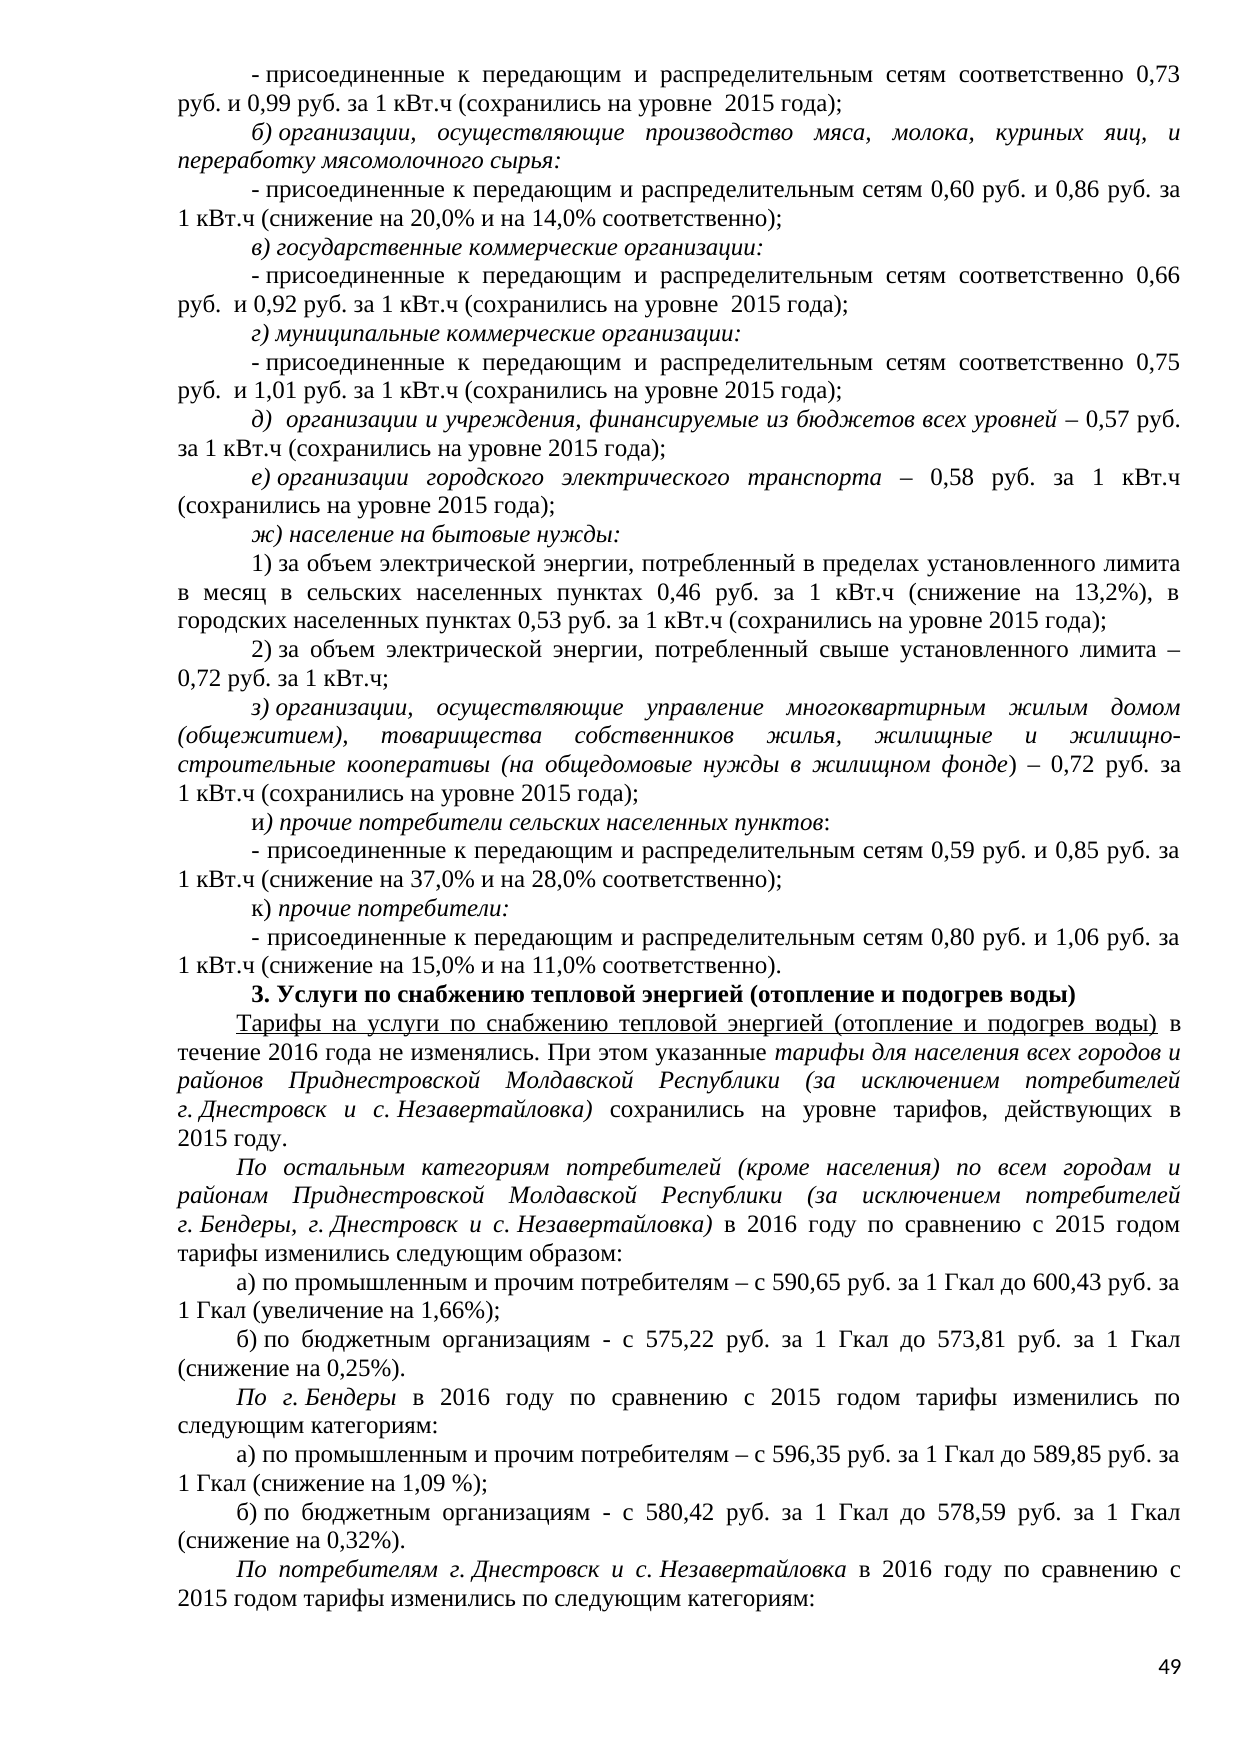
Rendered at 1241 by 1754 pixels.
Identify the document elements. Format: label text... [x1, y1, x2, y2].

text е) организации городского электрического транспорта – 0,58 руб. за 1 кВт.ч (сохранились на уровне 2015 года); [177, 462, 1181, 519]
text - присоединенные к передающим и распределительным сетям соответственно 0,66 руб. и 0,92 руб. за 1 кВт.ч (сохранились на уровне 2015 года); [177, 260, 1181, 318]
text а) по промышленным и прочим потребителям – с 590,65 руб. за 1 Гкал до 600,43 руб. за 1 Гкал (увеличение на 1,66%); [177, 1267, 1181, 1324]
text - присоединенные к передающим и распределительным сетям 0,60 руб. и 0,86 руб. за 1 кВт.ч (снижение на 20,0% и на 14,0% соответственно); [177, 174, 1181, 232]
text к) прочие потребители: [177, 893, 1181, 922]
text б) по бюджетным организациям - с 580,42 руб. за 1 Гкал до 578,59 руб. за 1 Гкал (снижение на 0,32%). [177, 1497, 1181, 1554]
text По остальным категориям потребителей (кроме населения) по всем городам и районам Приднестровской Молдавской Республики (за исключением потребителей г. Бендеры, г. Днестровск и с. Незавертайловка) в 2016 году по сравнению с 2015 годом тарифы изменились следующим образом: [177, 1152, 1181, 1267]
text По потребителям г. Днестровск и с. Незавертайловка в 2016 году по сравнению с 2015 годом тарифы изменились по следующим категориям: [177, 1554, 1181, 1612]
text Тарифы на услуги по снабжению тепловой энергией (отопление и подогрев воды) в течение 2016 года не изменялись. При этом указанные тарифы для населения всех городов и районов Приднестровской Молдавской Республики (за исключением потребителей г. Днестровск и с. Незавертайловка) сохранились на уровне тарифов, действующих в 2015 году. [177, 1008, 1181, 1152]
text г) муниципальные коммерческие организации: [177, 318, 1181, 347]
text - присоединенные к передающим и распределительным сетям 0,80 руб. и 1,06 руб. за 1 кВт.ч (снижение на 15,0% и на 11,0% соответственно). [177, 922, 1181, 979]
text - присоединенные к передающим и распределительным сетям 0,59 руб. и 0,85 руб. за 1 кВт.ч (снижение на 37,0% и на 28,0% соответственно); [177, 835, 1181, 893]
text в) государственные коммерческие организации: [177, 232, 1181, 260]
text 1) за объем электрической энергии, потребленный в пределах установленного лимита в месяц в сельских населенных пунктах 0,46 руб. за 1 кВт.ч (снижение на 13,2%), в городских населенных пунктах 0,53 руб. за 1 кВт.ч (сохранились на уровне 2015 года); [177, 548, 1181, 634]
text По г. Бендеры в 2016 году по сравнению с 2015 годом тарифы изменились по следующим категориям: [177, 1382, 1181, 1439]
text - присоединенные к передающим и распределительным сетям соответственно 0,73 руб. и 0,99 руб. за 1 кВт.ч (сохранились на уровне 2015 года); [177, 59, 1181, 117]
text ж) население на бытовые нужды: [177, 519, 1181, 548]
text б) организации, осуществляющие производство мяса, молока, куриных яиц, и переработку мясомолочного сырья: [177, 117, 1181, 174]
text - присоединенные к передающим и распределительным сетям соответственно 0,75 руб. и 1,01 руб. за 1 кВт.ч (сохранились на уровне 2015 года); [177, 347, 1181, 404]
text д) организации и учреждения, финансируемые из бюджетов всех уровней – 0,57 руб. за 1 кВт.ч (сохранились на уровне 2015 года); [177, 404, 1181, 462]
text 3. Услуги по снабжению тепловой энергией (отопление и подогрев воды) [177, 979, 1181, 1008]
text б) по бюджетным организациям - с 575,22 руб. за 1 Гкал до 573,81 руб. за 1 Гкал (снижение на 0,25%). [177, 1324, 1181, 1382]
text з) организации, осуществляющие управление многоквартирным жилым домом (общежитием), товарищества собственников жилья, жилищные и жилищно-строительные кооперативы (на общедомовые нужды в жилищном фонде) – 0,72 руб. за 1 кВт.ч (сохранились на уровне 2015 года); [177, 692, 1181, 807]
text 2) за объем электрической энергии, потребленный свыше установленного лимита – 0,72 руб. за 1 кВт.ч; [177, 634, 1181, 692]
text а) по промышленным и прочим потребителям – с 596,35 руб. за 1 Гкал до 589,85 руб. за 1 Гкал (снижение на 1,09 %); [177, 1439, 1181, 1497]
text и) прочие потребители сельских населенных пунктов: [177, 807, 1181, 835]
